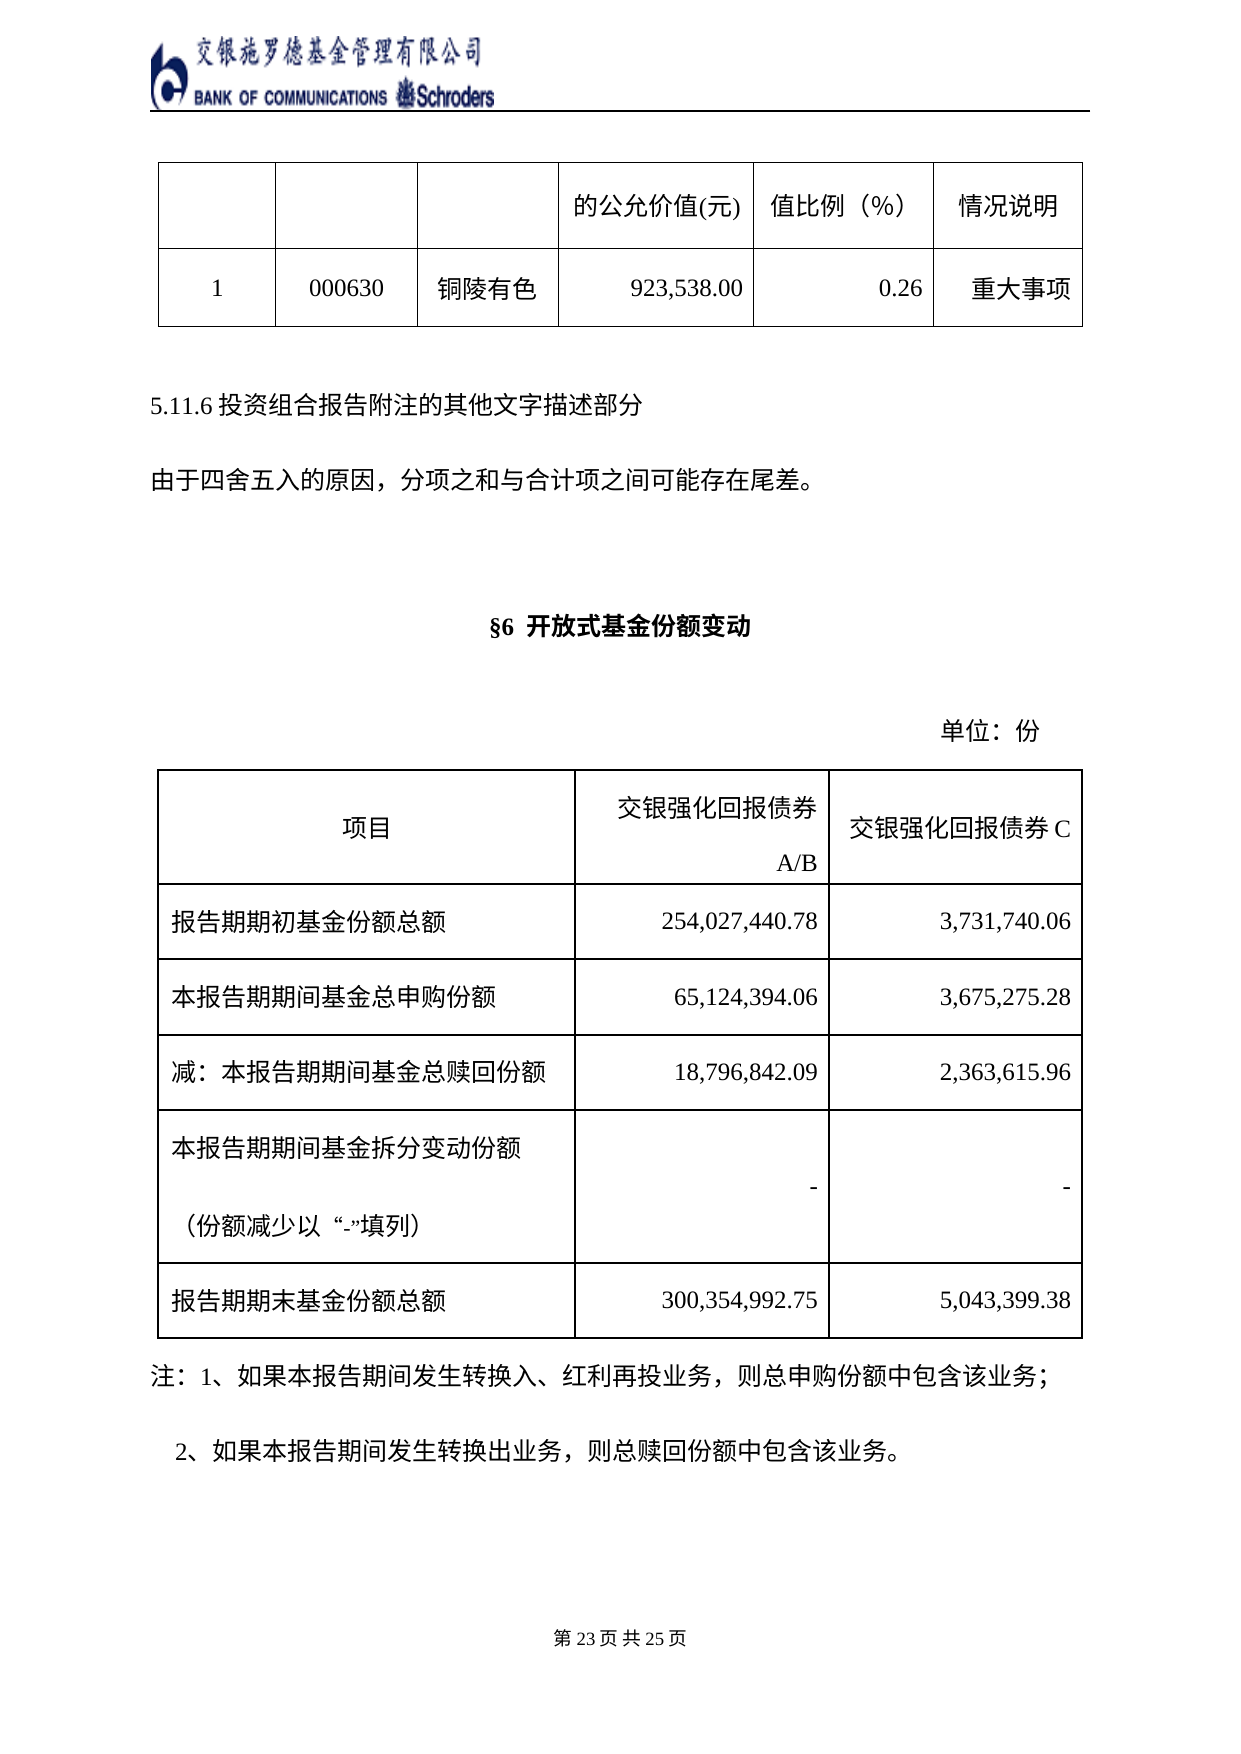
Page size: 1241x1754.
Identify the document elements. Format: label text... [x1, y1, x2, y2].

table_cell 65,124,394.06 [576, 960, 828, 1033]
table_cell - [576, 1111, 828, 1262]
table_cell 5,043,399.38 [830, 1264, 1081, 1337]
table_header 流通受限部分的公允价值(元) [559, 163, 753, 248]
text 5.11.6 投资组合报告附注的其他文字描述部分 [150, 371, 1090, 436]
table_cell - [830, 1111, 1081, 1262]
table_header 交银强化回报债券A/B [576, 771, 828, 883]
text 注：1、如果本报告期间发生转换入、红利再投业务，则总申购份额中包含该业务； [150, 1342, 1090, 1407]
table_header 流通受限情况说明 [934, 163, 1082, 248]
table_cell 3,731,740.06 [830, 885, 1081, 958]
table_cell 18,796,842.09 [576, 1036, 828, 1108]
table_header 股票名称 [418, 163, 558, 248]
table_cell 铜陵有色 [418, 249, 558, 326]
table_cell 1 [159, 249, 275, 326]
table_cell 2,363,615.96 [830, 1036, 1081, 1108]
table_cell 本报告期期间基金总申购份额 [159, 960, 574, 1033]
table_cell 减：本报告期期间基金总赎回份额 [159, 1036, 574, 1108]
table_cell 本报告期期间基金拆分变动份额（份额减少以“-”填列） [159, 1111, 574, 1262]
table_cell 报告期期初基金份额总额 [159, 885, 574, 958]
table_cell 0.26 [754, 249, 933, 326]
table_header 交银强化回报债券C [830, 771, 1081, 883]
table_header 序号 [159, 163, 275, 248]
table_cell 923,538.00 [559, 249, 753, 326]
subtitle §6 开放式基金份额变动 [150, 592, 1090, 657]
text 单位：份 [152, 697, 1040, 762]
table_cell 3,675,275.28 [830, 960, 1081, 1033]
text 2、如果本报告期间发生转换出业务，则总赎回份额中包含该业务。 [150, 1417, 1090, 1482]
table_cell 报告期期末基金份额总额 [159, 1264, 574, 1337]
table_cell 300,354,992.75 [576, 1264, 828, 1337]
text 由于四舍五入的原因，分项之和与合计项之间可能存在尾差。 [150, 446, 1090, 511]
picture [151, 36, 494, 110]
table_cell 254,027,440.78 [576, 885, 828, 958]
table_header 占基金资产净值比例（％） [754, 163, 933, 248]
table_cell 重大事项 [934, 249, 1082, 326]
table_header 项目 [159, 771, 574, 883]
table_header 股票代码 [276, 163, 417, 248]
table_cell 000630 [276, 249, 417, 326]
